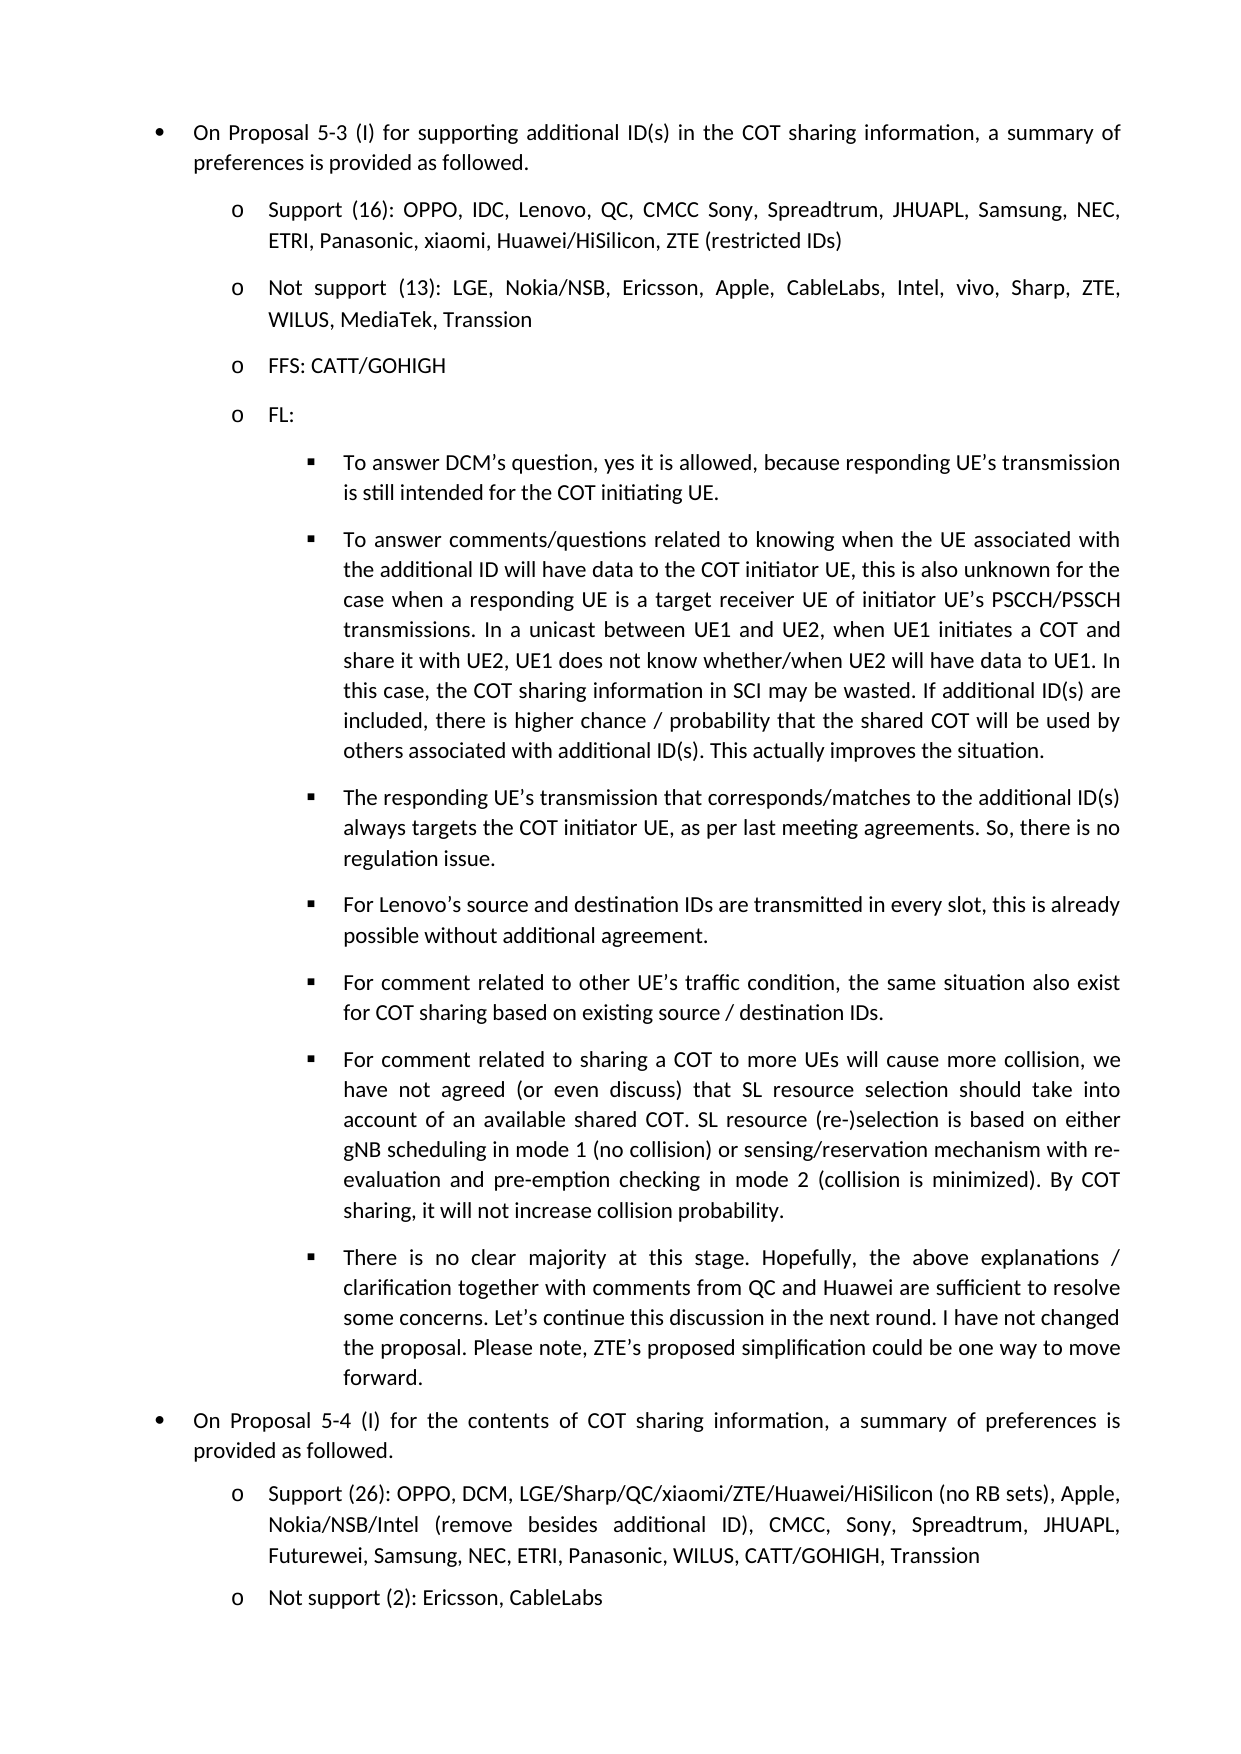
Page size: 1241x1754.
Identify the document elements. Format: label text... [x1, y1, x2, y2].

list The responding UE’s transmission that corresponds/matches to the additional ID(s) always targets the COT initiator UE, as per last meeting agreements. So, there is no regulation issue. [306, 783, 1122, 872]
list There is no clear majority at this stage. Hopefully, the above explanations / clarification together with comments from QC and Huawei are sufficient to resolve some concerns. Let’s continue this discussion in the next round. I have not changed the proposal. Please note, ZTE’s proposed simplification could be one way to move forward. [306, 1243, 1122, 1392]
list To answer comments/questions related to knowing when the UE associated with the additional ID will have data to the COT initiator UE, this is also unknown for the case when a responding UE is a target receiver UE of initiator UE’s PSCCH/PSSCH transmissions. In a unicast between UE1 and UE2, when UE1 initiates a COT and share it with UE2, UE1 does not know whether/when UE2 will have data to UE1. In this case, the COT sharing information in SCI may be wasted. If additional ID(s) are included, there is higher chance / probability that the shared COT will be used by others associated with additional ID(s). This actually improves the situation. [306, 525, 1122, 764]
list For comment related to sharing a COT to more UEs will cause more collision, we have not agreed (or even discuss) that SL resource selection should take into account of an available shared COT. SL resource (re-)selection is based on either gNB scheduling in mode 1 (no collision) or sensing/reservation mechanism with re-evaluation and pre-emption checking in mode 2 (collision is minimized). By COT sharing, it will not increase collision probability. [306, 1045, 1122, 1224]
list On Proposal 5-3 (I) for supporting additional ID(s) in the COT sharing information, a summary of preferences is provided as followed. [156, 118, 1122, 176]
list Support (26): OPPO, DCM, LGE/Sharp/QC/xiaomi/ZTE/Huawei/HiSilicon (no RB sets), Apple, Nokia/NSB/Intel (remove besides additional ID), CMCC, Sony, Spreadtrum, JHUAPL, Futurewei, Samsung, NEC, ETRI, Panasonic, WILUS, CATT/GOHIGH, Transsion [231, 1479, 1122, 1569]
list For comment related to other UE’s traffic condition, the same situation also exist for COT sharing based on existing source / destination IDs. [306, 968, 1122, 1026]
list Not support (2): Ericsson, CableLabs [231, 1583, 1122, 1613]
list Support (16): OPPO, IDC, Lenovo, QC, CMCC Sony, Spreadtrum, JHUAPL, Samsung, NEC, ETRI, Panasonic, xiaomi, Huawei/HiSilicon, ZTE (restricted IDs) [231, 195, 1122, 254]
list FL: [231, 400, 1122, 429]
list FFS: CATT/GOHIGH [231, 352, 1122, 381]
list For Lenovo’s source and destination IDs are transmitted in every slot, this is already possible without additional agreement. [306, 891, 1122, 949]
list On Proposal 5-4 (I) for the contents of COT sharing information, a summary of preferences is provided as followed. [156, 1406, 1122, 1464]
list To answer DCM’s question, yes it is allowed, because responding UE’s transmission is still intended for the COT initiating UE. [306, 448, 1122, 506]
list Not support (13): LGE, Nokia/NSB, Ericsson, Apple, CableLabs, Intel, vivo, Sharp, ZTE, WILUS, MediaTek, Transsion [231, 273, 1122, 333]
